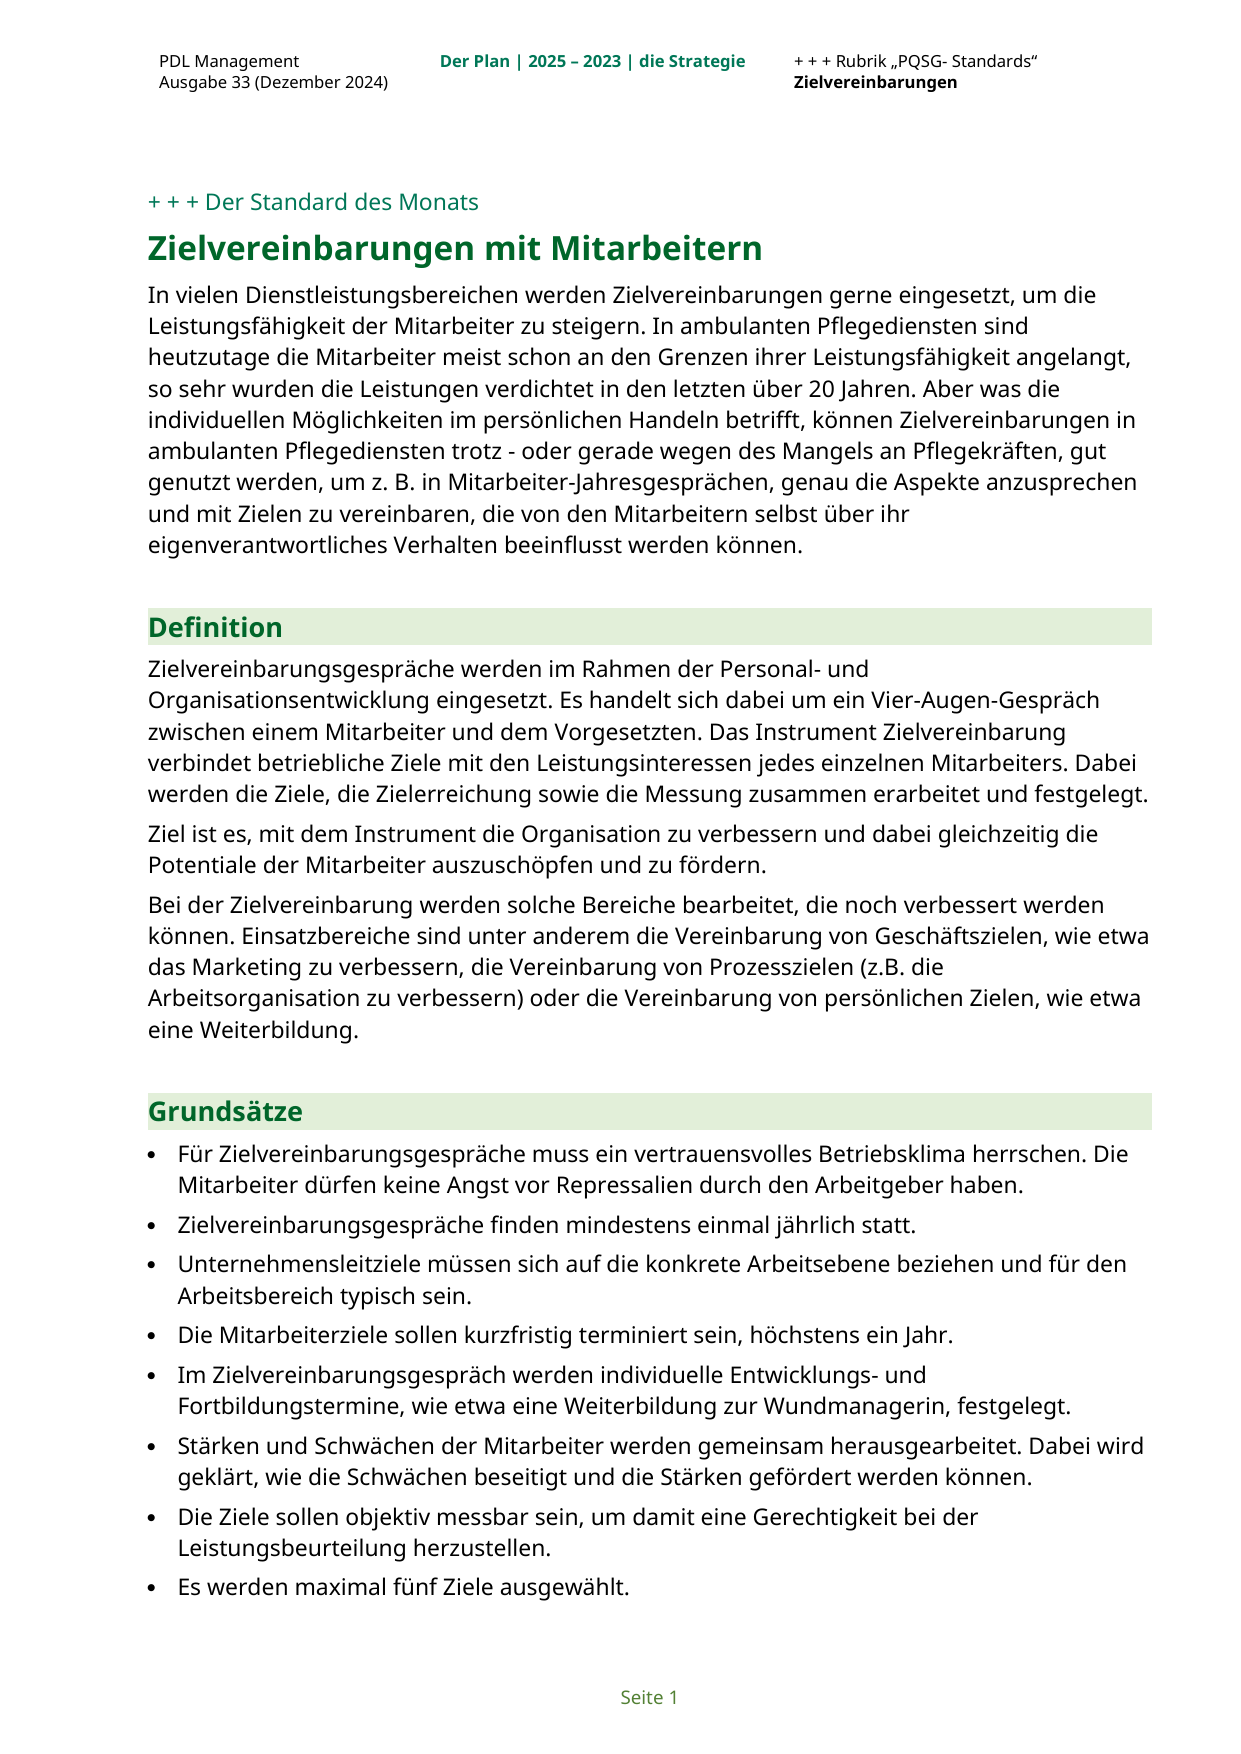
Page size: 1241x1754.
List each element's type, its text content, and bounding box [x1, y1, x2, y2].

text Zielvereinbarungsgespräche werden im Rahmen der Personal- und Organisationsentwicklung eingesetzt. Es handelt sich dabei um ein Vier-Augen-Gespräch zwischen einem Mitarbeiter und dem Vorgesetzten. Das Instrument Zielvereinbarung verbindet betriebliche Ziele mit den Leistungsinteressen jedes einzelnen Mitarbeiters. Dabei werden die Ziele, die Zielerreichung sowie die Messung zusammen erarbeitet und festgelegt. [148, 653, 1152, 809]
list Es werden maximal fünf Ziele ausgewählt. [148, 1571, 1152, 1603]
text Bei der Zielvereinbarung werden solche Bereiche bearbeitet, die noch verbessert werden können. Einsatzbereiche sind unter anderem die Vereinbarung von Geschäftszielen, wie etwa das Marketing zu verbessern, die Vereinbarung von Prozesszielen (z.B. die Arbeitsorganisation zu verbessern) oder die Vereinbarung von persönlichen Zielen, wie etwa eine Weiterbildung. [148, 889, 1152, 1045]
text In vielen Dienstleistungsbereichen werden Zielvereinbarungen gerne eingesetzt, um die Leistungsfähigkeit der Mitarbeiter zu steigern. In ambulanten Pflegediensten sind heutzutage die Mitarbeiter meist schon an den Grenzen ihrer Leistungsfähigkeit angelangt, so sehr wurden die Leistungen verdichtet in den letzten über 20 Jahren. Aber was die individuellen Möglichkeiten im persönlichen Handeln betrifft, können Zielvereinbarungen in ambulanten Pflegediensten trotz - oder gerade wegen des Mangels an Pflegekräften, gut genutzt werden, um z. B. in Mitarbeiter-Jahresgesprächen, genau die Aspekte anzusprechen und mit Zielen zu vereinbaren, die von den Mitarbeitern selbst über ihr eigenverantwortliches Verhalten beeinflusst werden können. [148, 279, 1152, 560]
text Definition [148, 608, 1152, 645]
text Ziel ist es, mit dem Instrument die Organisation zu verbessern und dabei gleichzeitig die Potentiale der Mitarbeiter auszuschöpfen und zu fördern. [148, 818, 1152, 880]
list Unternehmensleitziele müssen sich auf die konkrete Arbeitsebene beziehen und für den Arbeitsbereich typisch sein. [148, 1248, 1152, 1311]
list Für Zielvereinbarungsgespräche muss ein vertrauensvolles Betriebsklima herrschen. Die Mitarbeiter dürfen keine Angst vor Repressalien durch den Arbeitgeber haben. [148, 1138, 1152, 1201]
list Die Mitarbeiterziele sollen kurzfristig terminiert sein, höchstens ein Jahr. [148, 1319, 1152, 1351]
text Grundsätze [148, 1093, 1152, 1130]
list Stärken und Schwächen der Mitarbeiter werden gemeinsam herausgearbeitet. Dabei wird geklärt, wie die Schwächen beseitigt und die Stärken gefördert werden können. [148, 1430, 1152, 1492]
text Zielvereinbarungen mit Mitarbeitern [148, 225, 1152, 271]
list Zielvereinbarungsgespräche finden mindestens einmal jährlich statt. [148, 1209, 1152, 1240]
list Die Ziele sollen objektiv messbar sein, um damit eine Gerechtigkeit bei der Leistungsbeurteilung herzustellen. [148, 1501, 1152, 1563]
list Im Zielvereinbarungsgespräch werden individuelle Entwicklungs- und Fortbildungstermine, wie etwa eine Weiterbildung zur Wundmanagerin, festgelegt. [148, 1359, 1152, 1421]
text + + + Der Standard des Monats [148, 186, 1152, 217]
